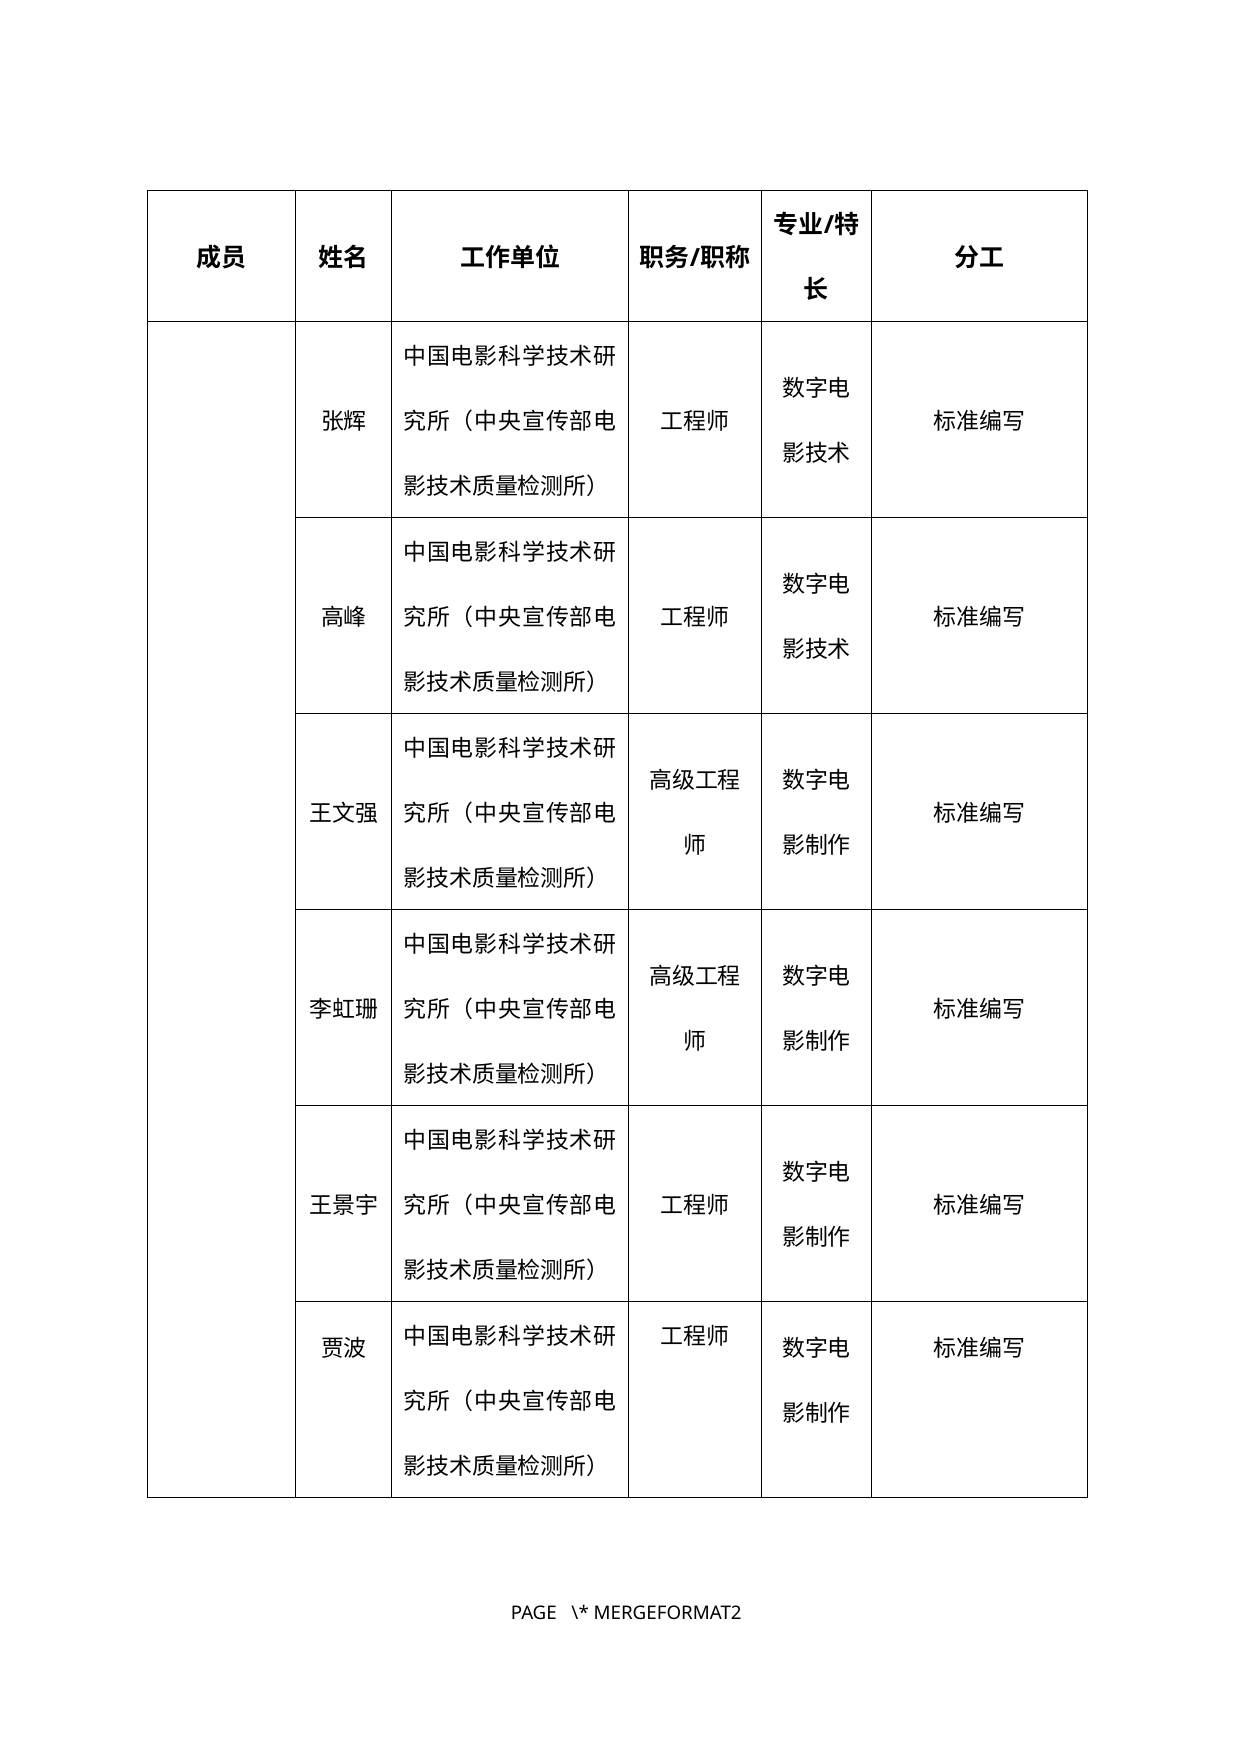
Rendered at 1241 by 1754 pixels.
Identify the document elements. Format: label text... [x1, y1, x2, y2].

table_cell 高级工程师 [629, 714, 761, 909]
table_cell 标准编写 [872, 714, 1087, 909]
table_cell 中国电影科学技术研究所（中央宣传部电影技术质量检测所） [392, 1302, 628, 1497]
table_cell 数字电影制作 [762, 714, 871, 909]
table_cell 工程师 [629, 322, 761, 517]
table_cell 张辉 [296, 322, 391, 517]
table_cell 数字电影技术 [762, 322, 871, 517]
table_header 姓名 [296, 191, 391, 321]
table_cell 王景宇 [296, 1106, 391, 1301]
table_cell 标准编写 [872, 910, 1087, 1105]
table_cell 中国电影科学技术研究所（中央宣传部电影技术质量检测所） [392, 714, 628, 909]
table_cell 中国电影科学技术研究所（中央宣传部电影技术质量检测所） [392, 518, 628, 713]
table_cell 标准编写 [872, 1302, 1087, 1497]
table_cell 中国电影科学技术研究所（中央宣传部电影技术质量检测所） [392, 910, 628, 1105]
table_header 成员 [148, 191, 295, 321]
table_cell 李虹珊 [296, 910, 391, 1105]
table_cell 标准编写 [872, 322, 1087, 517]
table_cell 中国电影科学技术研究所（中央宣传部电影技术质量检测所） [392, 1106, 628, 1301]
table_cell 王文强 [296, 714, 391, 909]
table_cell 工程师 [629, 518, 761, 713]
table_cell 标准编写 [872, 1106, 1087, 1301]
table_cell 工程师 [629, 1302, 761, 1497]
table_cell 数字电影制作 [762, 1302, 871, 1497]
table_cell 高峰 [296, 518, 391, 713]
table_header 专业/特长 [762, 191, 871, 321]
table_cell 工程师 [629, 1106, 761, 1301]
table_cell 数字电影制作 [762, 910, 871, 1105]
table_cell 中国电影科学技术研究所（中央宣传部电影技术质量检测所） [392, 322, 628, 517]
table_cell 高级工程师 [629, 910, 761, 1105]
table_cell 贾波 [296, 1302, 391, 1497]
table_cell 数字电影技术 [762, 518, 871, 713]
table_header 分工 [872, 191, 1087, 321]
table_header 工作单位 [392, 191, 628, 321]
table_header 职务/职称 [629, 191, 761, 321]
table_cell 数字电影制作 [762, 1106, 871, 1301]
table_cell 标准编写 [872, 518, 1087, 713]
